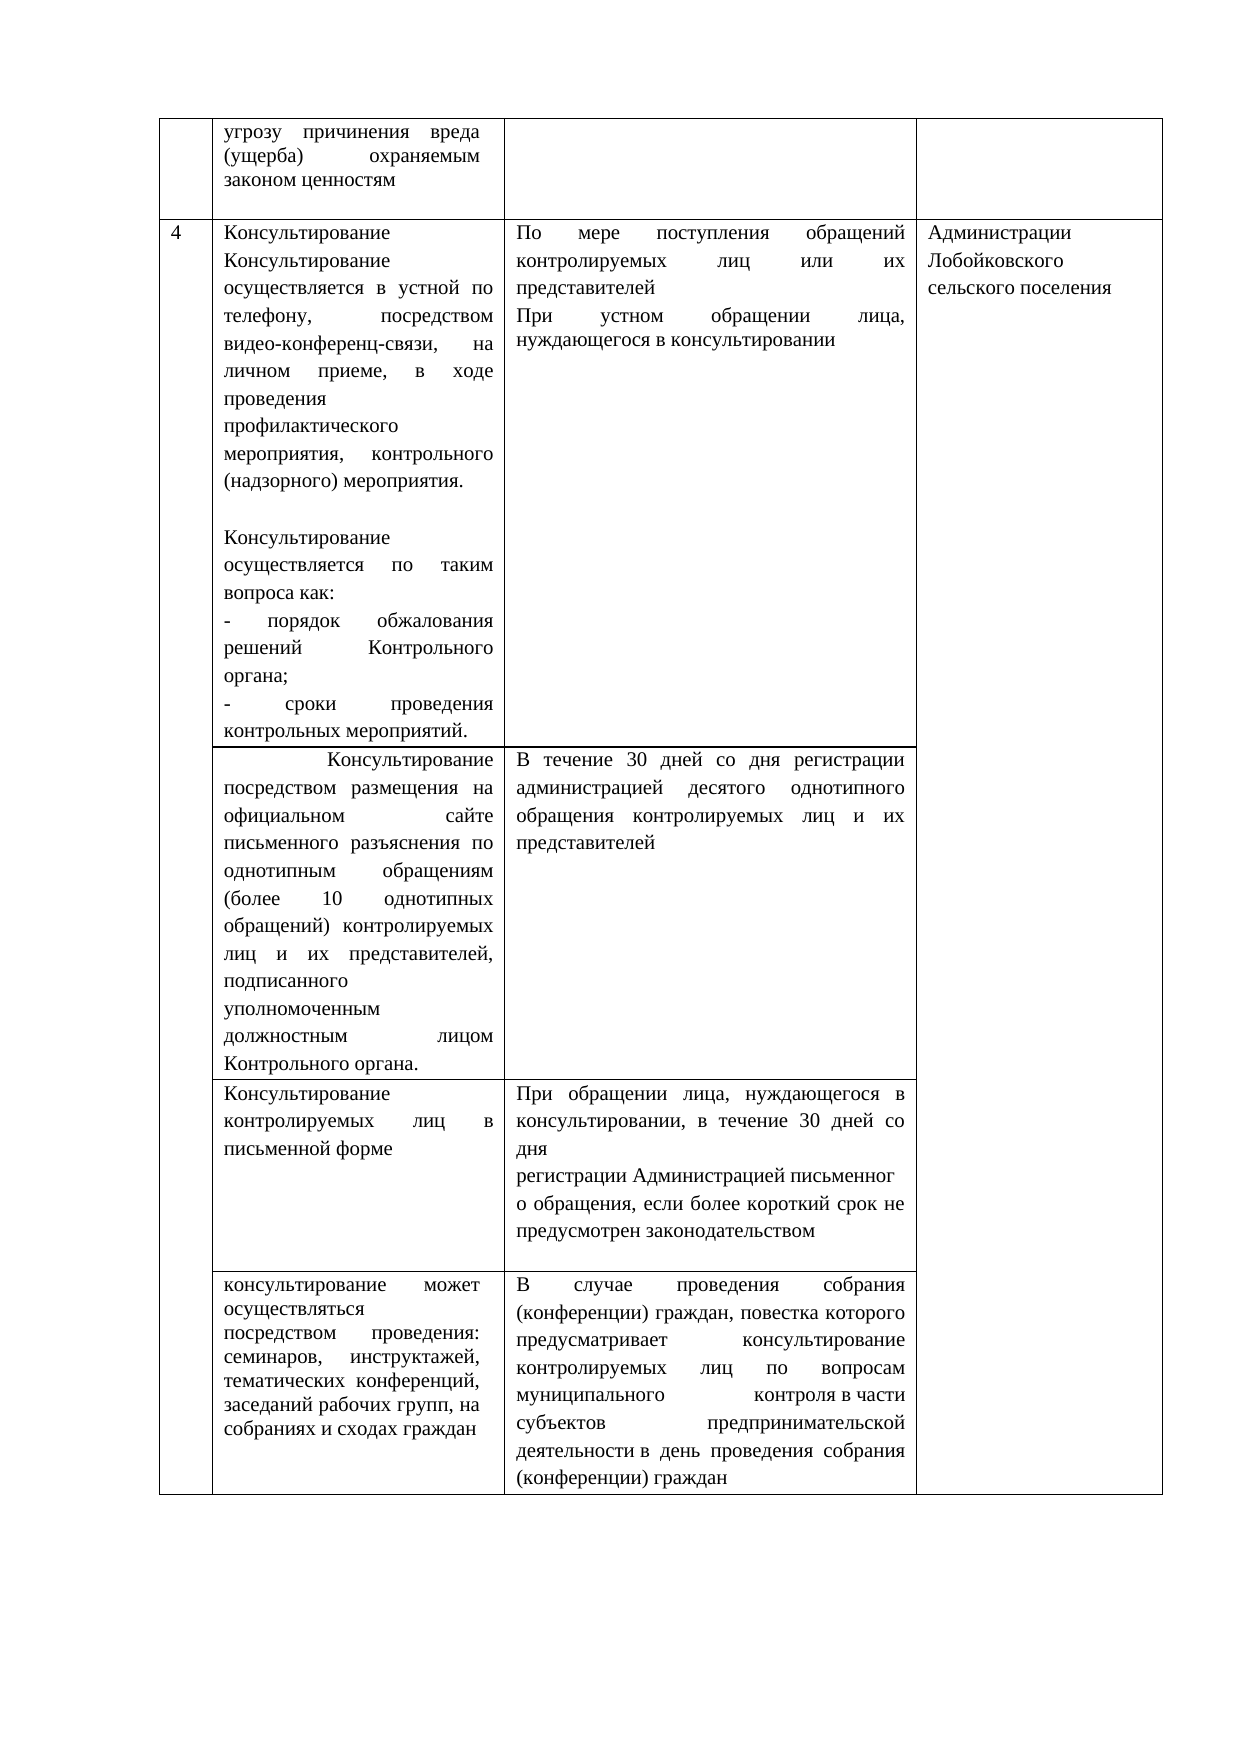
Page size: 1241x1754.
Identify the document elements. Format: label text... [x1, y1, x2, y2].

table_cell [917, 119, 1162, 219]
table_cell При обращении лица, нуждающегося в консультировании, в течение 30 дней со дня регистрации Администрацией письменного обращения, если более короткий срок не предусмотрен законодательством [505, 1080, 916, 1271]
table_cell Консультирование Консультирование осуществляется в устной по телефону, посредством видео-конференц-связи, на личном приеме, в ходе проведения профилактического мероприятия, контрольного (надзорного) мероприятия. Консультирование осуществляется по таким вопроса как: - порядок обжалования решений Контрольного органа; - сроки проведения контрольных мероприятий. [213, 220, 504, 746]
table_cell 3 [160, 119, 212, 219]
table_cell Консультирование посредством размещения на официальном сайте письменного разъяснения по однотипным обращениям (более 10 однотипных обращений) контролируемых лиц и их представителей, подписанного уполномоченным должностным лицом Контрольного органа. [213, 748, 504, 1079]
table_cell В случае проведения собрания (конференции) граждан, повестка которого предусматривает консультирование контролируемых лиц по вопросам муниципального контроля в части субъектов предпринимательской деятельности в день проведения собрания (конференции) граждан [505, 1272, 916, 1493]
table_cell По мере поступления обращений контролируемых лиц или их представителей При устном обращении лица, нуждающегося в консультировании [505, 220, 916, 746]
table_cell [917, 220, 1162, 1493]
table_cell 4 [160, 220, 212, 1493]
table_cell В течение 30 дней со дня регистрации администрацией десятого однотипного обращения контролируемых лиц и их представителей [505, 748, 916, 1079]
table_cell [213, 119, 504, 219]
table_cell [505, 119, 916, 219]
table_cell Консультирование контролируемых лиц в письменной форме [213, 1080, 504, 1271]
table_cell консультирование может осуществляться посредством проведения: семинаров, инструктажей, тематических конференций, заседаний рабочих групп, на собраниях и сходах граждан [213, 1272, 504, 1493]
